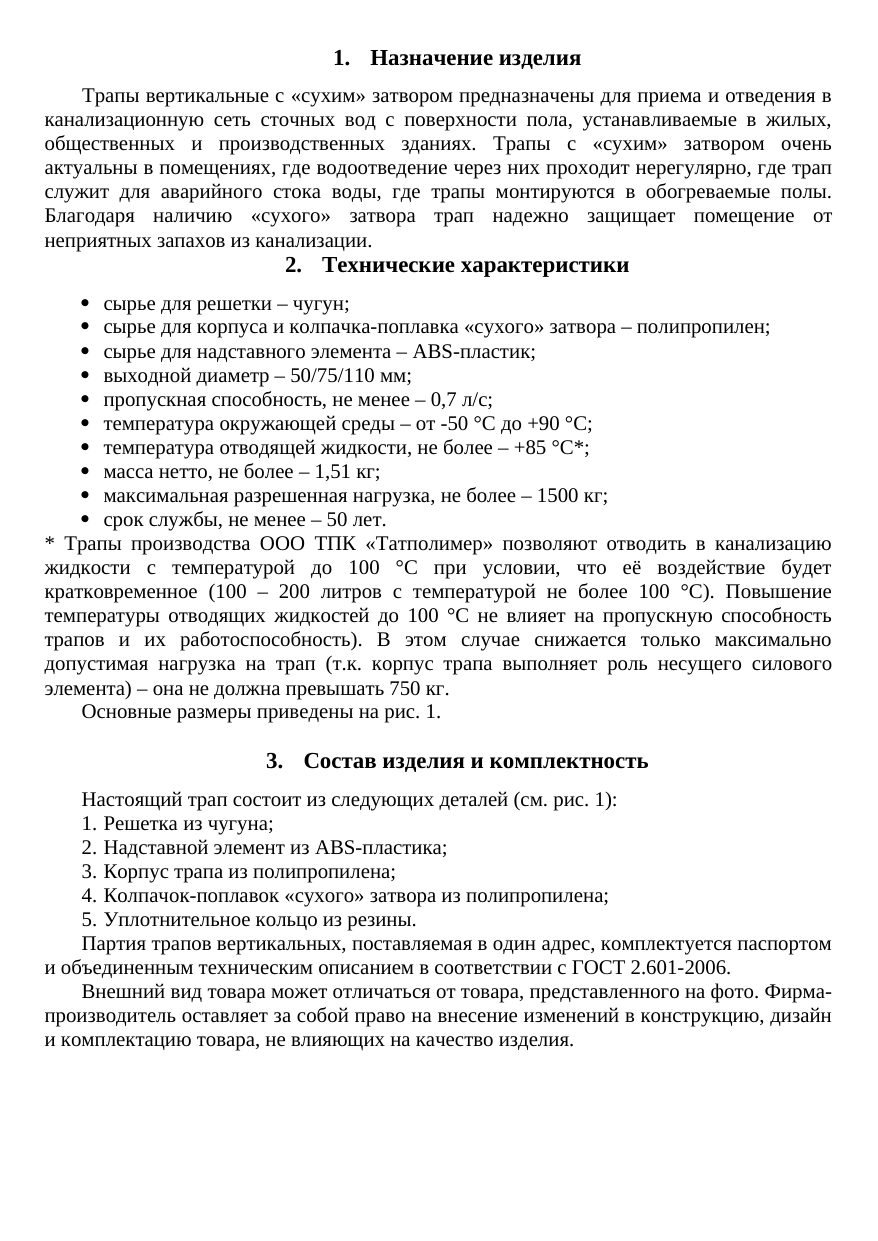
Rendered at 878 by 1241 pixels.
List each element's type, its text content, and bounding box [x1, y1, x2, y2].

text * Трапы производства ООО ТПК «Татполимер» позволяют отводить в канализацию жидкости с температурой до 100 °С при условии, что её воздействие будет кратковременное (100 – с температурой не более 100 °С). Повышение температуры отводящих жидкостей до 100 °С не влияет на пропускную способность трапов и их работоспособность). В этом случае снижается только максимально допустимая нагрузка на трап (т.к. корпус трапа выполняет роль несущего силового элемента) – она не должна превышать . [44, 531, 833, 699]
list Состав изделия и комплектность [82, 748, 833, 774]
list максимальная разрешенная нагрузка, не более – ; [81, 483, 833, 507]
list сырье для решетки – чугун; [81, 290, 833, 314]
text Основные размеры приведены на рис. 1. [44, 699, 833, 723]
list Уплотнительное кольцо из резины. [81, 907, 833, 931]
list Надставной элемент из ABS-пластика; [81, 834, 833, 859]
list Технические характеристики [81, 252, 833, 278]
list выходной диаметр – 50/75/; [81, 363, 833, 387]
list температура отводящей жидкости, не более – +85 °С*; [81, 435, 833, 459]
text Партия трапов вертикальных, поставляемая в один адрес, комплектуется паспортом и объединенным техническим описанием в соответствии с ГОСТ 2.601-2006. [44, 931, 833, 979]
list Назначение изделия [81, 44, 833, 71]
list пропускная способность, не менее – 0,7 л/с; [81, 387, 833, 411]
list температура окружающей среды – от -50 °С до +90 °С; [81, 411, 833, 435]
list срок службы, не менее – 50 лет. [81, 507, 833, 531]
list Колпачок-поплавок «сухого» затвора из полипропилена; [81, 883, 833, 907]
list масса нетто, не более – ; [81, 459, 833, 483]
list Корпус трапа из полипропилена; [81, 859, 833, 883]
text Внешний вид товара может отличаться от товара, представленного на фото. Фирма-производитель оставляет за собой право на внесение изменений в конструкцию, дизайн и комплектацию товара, не влияющих на качество изделия. [44, 979, 833, 1051]
text Трапы вертикальные с «сухим» затвором предназначены для приема и отведения в канализационную сеть сточных вод с поверхности пола, устанавливаемые в жилых, общественных и производственных зданиях. Трапы с «сухим» затвором очень актуальны в помещениях, где водоотведение через них проходит нерегулярно, где трап служит для аварийного стока воды, где трапы монтируются в обогреваемые полы. Благодаря наличию «сухого» затвора трап надежно защищает помещение от неприятных запахов из канализации. [44, 83, 833, 252]
list сырье для корпуса и колпачка-поплавка «сухого» затвора – полипропилен; [81, 314, 833, 338]
list сырье для надставного элемента – ABS-пластик; [81, 338, 833, 363]
list Решетка из чугуна; [81, 811, 833, 834]
text Настоящий трап состоит из следующих деталей (см. рис. 1): [44, 786, 833, 811]
